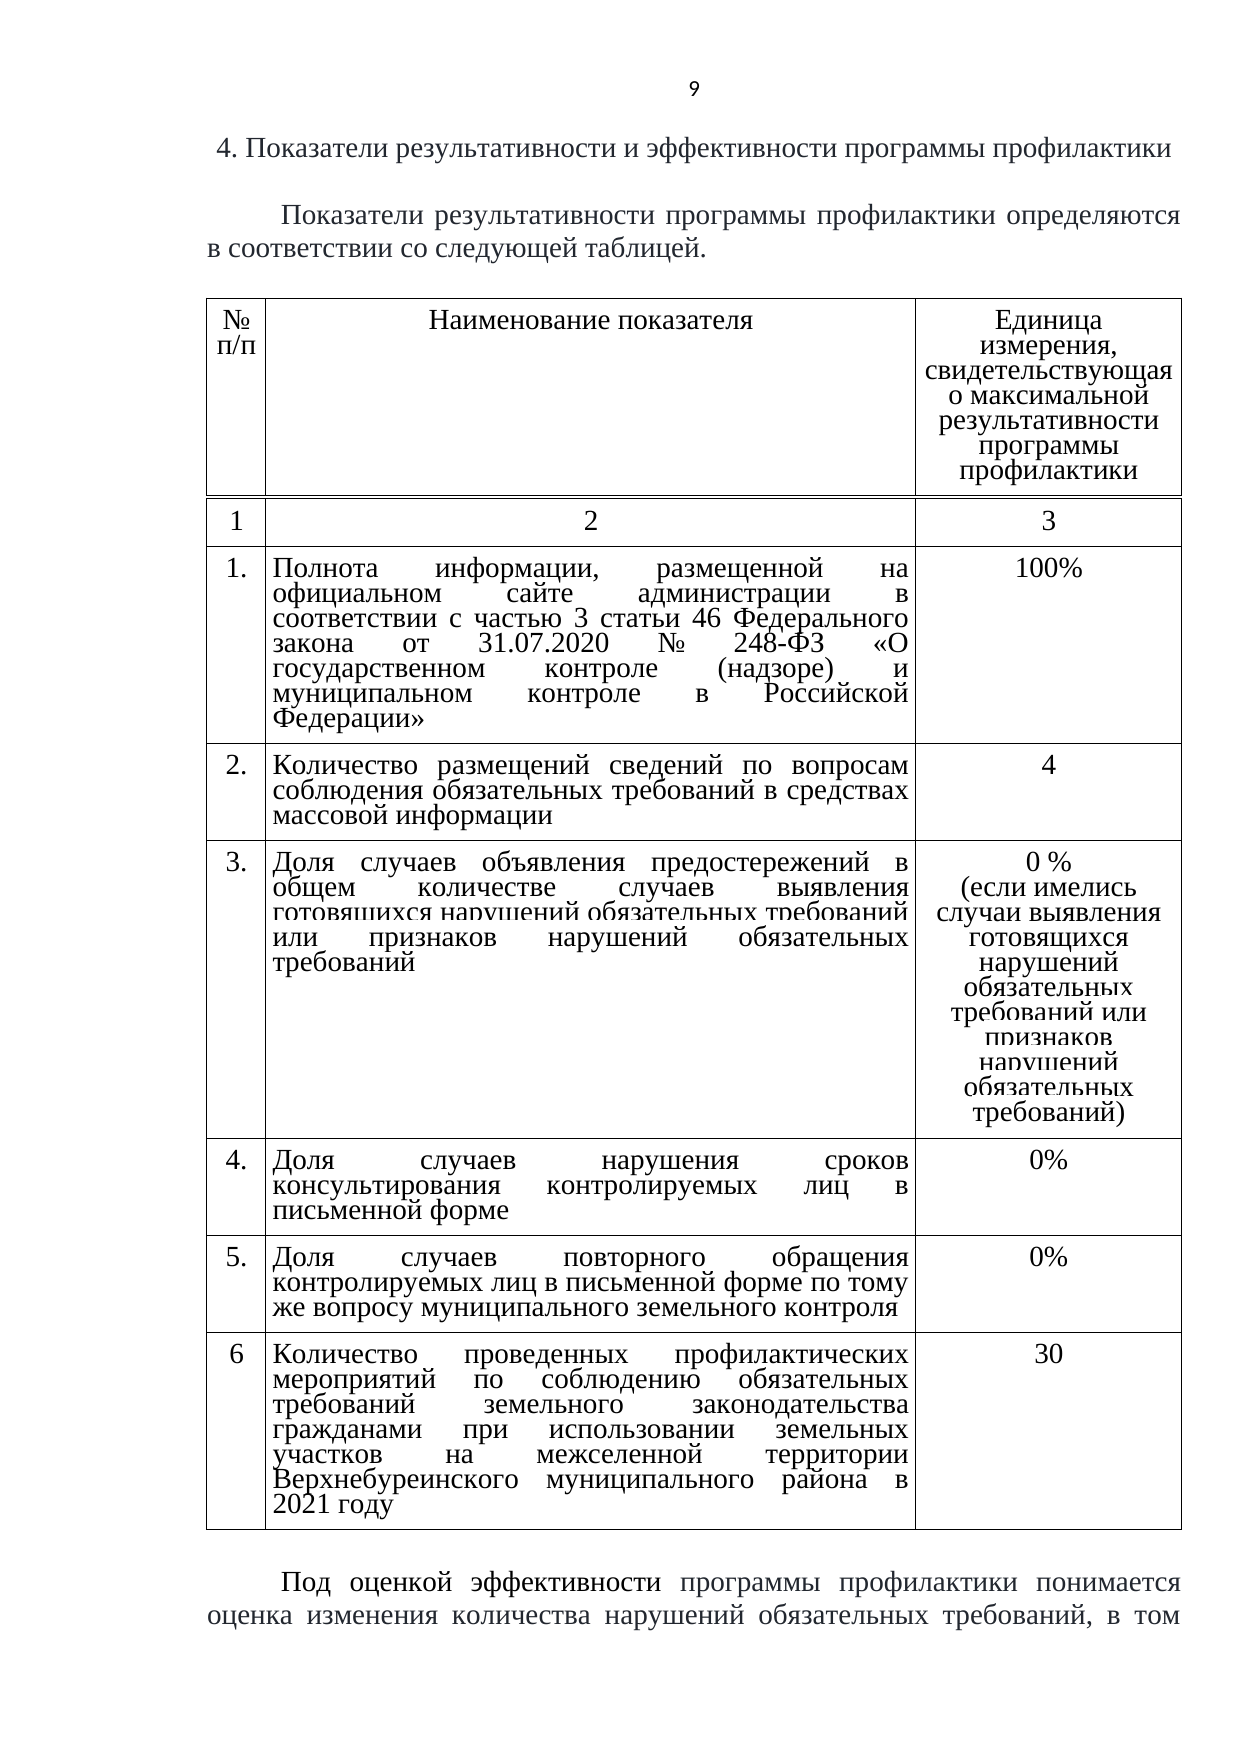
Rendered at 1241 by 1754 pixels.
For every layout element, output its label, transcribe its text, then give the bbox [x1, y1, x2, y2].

table_cell 4. [207, 1139, 265, 1235]
table_cell Доля случаев объявления предостережений в общем количестве случаев выявления готовящихся нарушений обязательных требований или признаков нарушений обязательных требований [266, 841, 915, 1137]
table_cell 4 [916, 744, 1181, 840]
table_cell Полнота информации, размещенной на официальном сайте администрации в соответствии с частью 3 статьи 46 Федерального закона от 31.07.2020 № 248-ФЗ «О государственном контроле (надзоре) и муниципальном контроле в Российской Федерации» [266, 547, 915, 743]
table_header 2 [266, 499, 915, 546]
table_cell 0% [916, 1236, 1181, 1332]
table_cell 0 % (если имелись случаи выявления готовящихся нарушений обязательных требований или признаков нарушений обязательных требований) [916, 841, 1181, 1137]
table_header Единица измерения, свидетельствующая о максимальной результативности программы профилактики [916, 299, 1181, 495]
table_cell 5. [207, 1236, 265, 1332]
text 4. Показатели результативности и эффективности программы профилактики [207, 130, 1181, 163]
table_cell 6 [207, 1333, 265, 1529]
text Показатели результативности программы профилактики определяются в соответствии со следующей таблицей. [207, 197, 1181, 264]
table_header Наименование показателя [266, 299, 915, 495]
table_header 3 [916, 499, 1181, 546]
table_header № п/п [207, 299, 265, 495]
table_cell 0% [916, 1139, 1181, 1235]
table_cell 1. [207, 547, 265, 743]
table_cell Доля случаев повторного обращения контролируемых лиц в письменной форме по тому же вопросу муниципального земельного контроля [266, 1236, 915, 1332]
table_cell 100% [916, 547, 1181, 743]
table_header 1 [207, 499, 265, 546]
table_cell 30 [916, 1333, 1181, 1529]
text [207, 1564, 1181, 1631]
table_cell Количество размещений сведений по вопросам соблюдения обязательных требований в средствах массовой информации [266, 744, 915, 840]
table_cell Количество проведенных профилактических мероприятий по соблюдению обязательных требований земельного законодательства гражданами при использовании земельных участков на межселенной территории Верхнебуреинского муниципального района в 2021 году [266, 1333, 915, 1529]
table_cell 3. [207, 841, 265, 1137]
table_cell 2. [207, 744, 265, 840]
table_cell Доля случаев нарушения сроков консультирования контролируемых лиц в письменной форме [266, 1139, 915, 1235]
